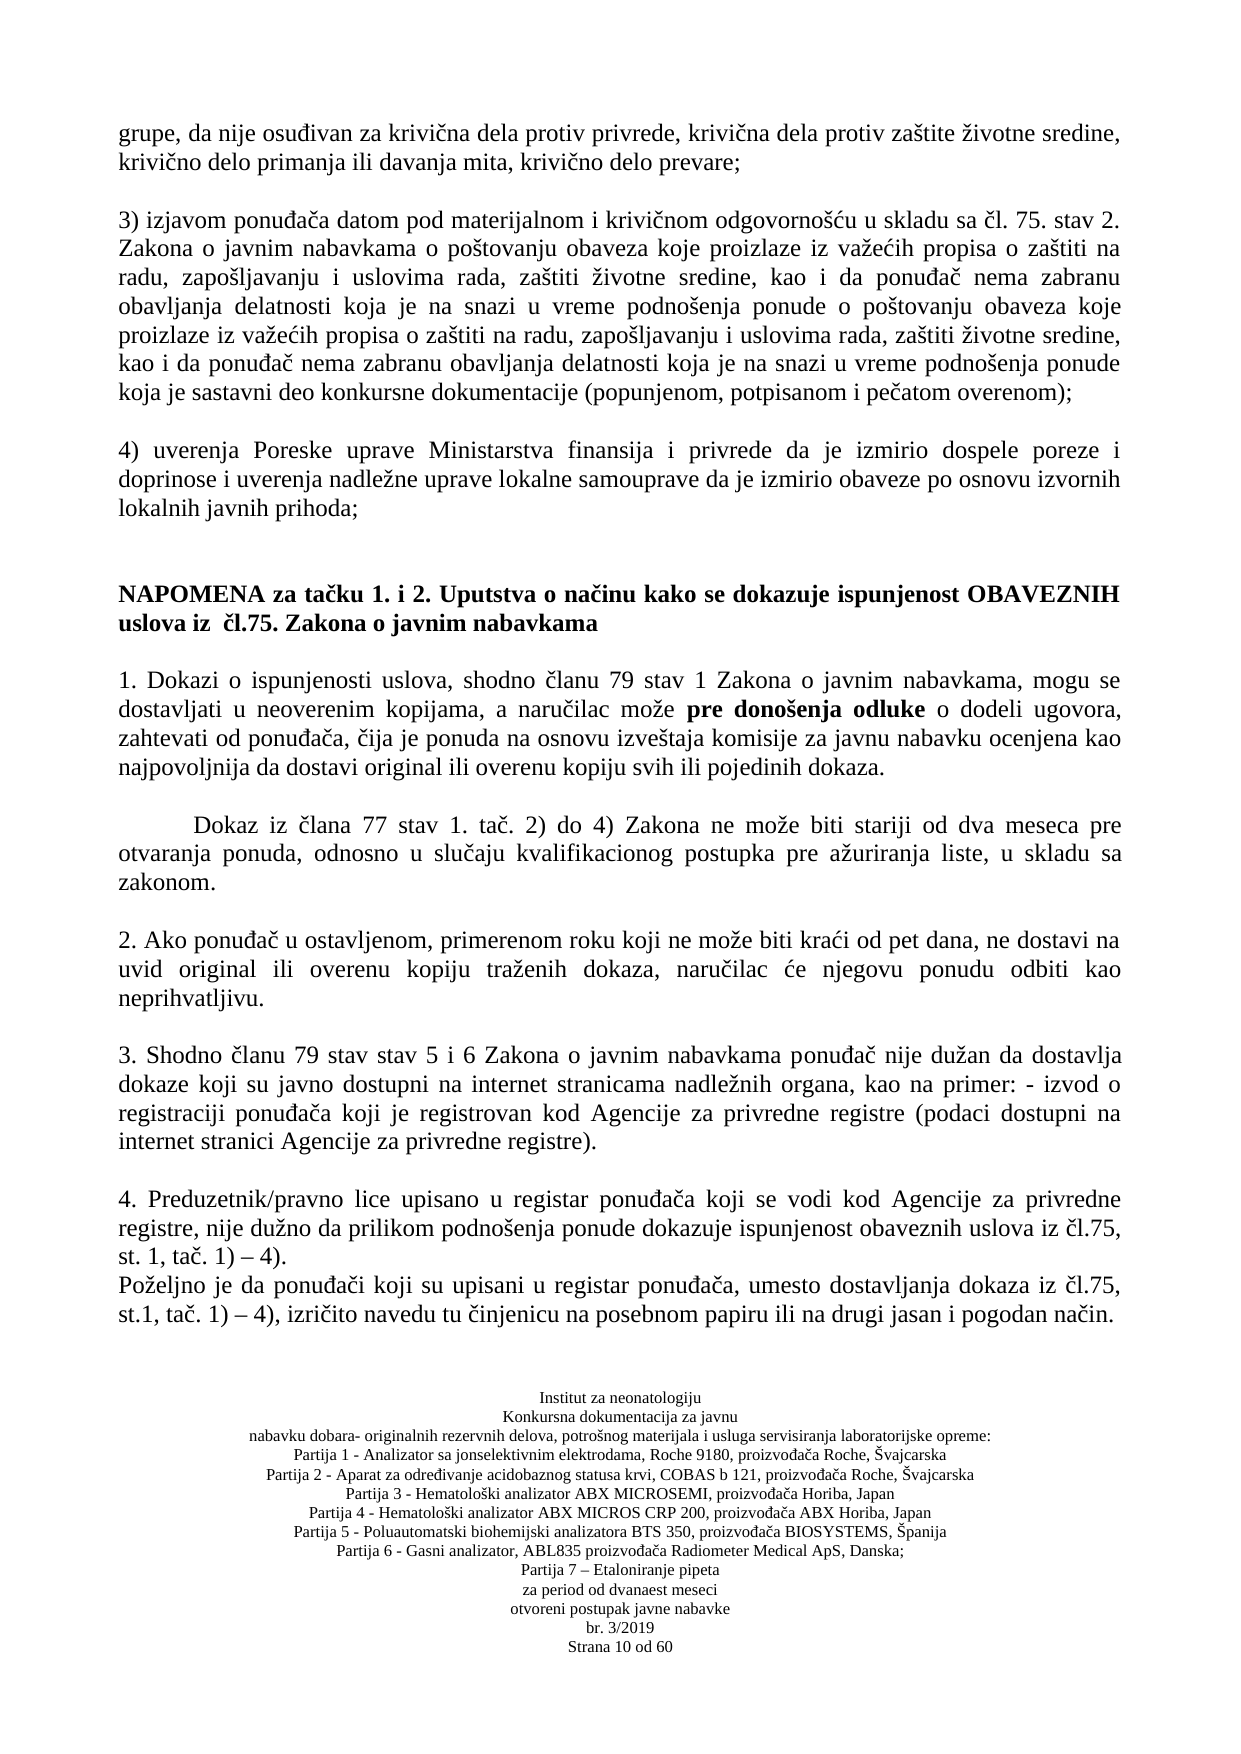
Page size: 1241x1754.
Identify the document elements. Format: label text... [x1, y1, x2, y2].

text 3. Shodno članu 79 stav stav 5 i 6 Zakona o javnim nabavkama ponuđač nije dužan da dostavlja dokaze koji su javno dostupni na internet stranicama nadležnih organa, kao na primer: - izvod o registraciji ponuđača koji je registrovan kod Agencije za privredne registre (podaci dostupni na internet stranici Agencije za privredne registre). [118, 1242, 1122, 1357]
text Ispunjenost obaveznih uslova za učešće u postupku javne nabavke, preduzetnik kao ponuđač, dokazuje dostavljanjem sledećih dokaza: [118, 118, 1122, 176]
text 2. Ako ponuđač u ostavljenom, primerenom roku koji ne može biti kraći od pet dana, ne dostavi na uvid original ili overenu kopiju traženih dokaza, naručilac će njegovu ponudu odbiti kao neprihvatljivu. [118, 1127, 1122, 1213]
text 1. Dokazi o ispunjenosti uslova, shodno članu 79 stav 1 Zakona o javnim nabavkama, mogu se dostavljati u neoverenim kopijama, a naručilac može pre donošenja odluke o dodeli ugovora, zahtevati od ponuđača, čija je ponuda na osnovu izveštaja komisije za javnu nabavku ocenjena kao najpovoljnija da dostavi original ili overenu kopiju svih ili pojedinih dokaza. [118, 868, 1122, 983]
text 2) izvoda iz kaznene evidencije, odnosno uverenja nadležne policijske uprave Ministarstva unutrašnjih poslova da nije osuđivan za neko od krivičnih dela kao član organizovane kriminalne grupe, da nije osuđivan za krivična dela protiv privrede, krivična dela protiv zaštite životne sredine, krivično delo primanja ili davanja mita, krivično delo prevare; [118, 263, 1122, 378]
text Dokaz iz člana 77 stav 1. tač. 2) do 4) Zakona ne može biti stariji od dva meseca pre otvaranja ponuda, odnosno u slučaju kvalifikacionog postupka pre ažuriranja liste, u skladu sa zakonom. [118, 1012, 1122, 1098]
text 1) izvoda iz registra Agencije za privredne registre, odnosno izvoda iz odgovarajućeg registra. [118, 205, 1122, 233]
text 3) izjavom ponuđača datom pod materijalnom i krivičnom odgovornošću u skladu sa čl. 75. stav 2. Zakona o javnim nabavkama o poštovanju obaveza koje proizlaze iz važećih propisa o zaštiti na radu, zapošljavanju i uslovima rada, zaštiti životne sredine, kao i da ponuđač nema zabranu obavljanja delatnosti koja je na snazi u vreme podnošenja ponude o poštovanju obaveza koje proizlaze iz važećih propisa o zaštiti na radu, zapošljavanju i uslovima rada, zaštiti životne sredine, kao i da ponuđač nema zabranu obavljanja delatnosti koja je na snazi u vreme podnošenja ponude koja je sastavni deo konkursne dokumentacije (popunjenom, potpisanom i pečatom overenom); [118, 407, 1122, 608]
text NAPOMENA za tačku 1. i 2. Uputstva o načinu kako se dokazuje ispunjenost OBAVEZNIH uslova iz čl.75. Zakona o javnim nabavkama [118, 781, 1122, 839]
text 4) uverenja Poreske uprave Ministarstva finansija i privrede da je izmirio dospele poreze i doprinose i uverenja nadležne uprave lokalne samouprave da je izmirio obaveze po osnovu izvornih lokalnih javnih prihoda; [118, 637, 1122, 723]
